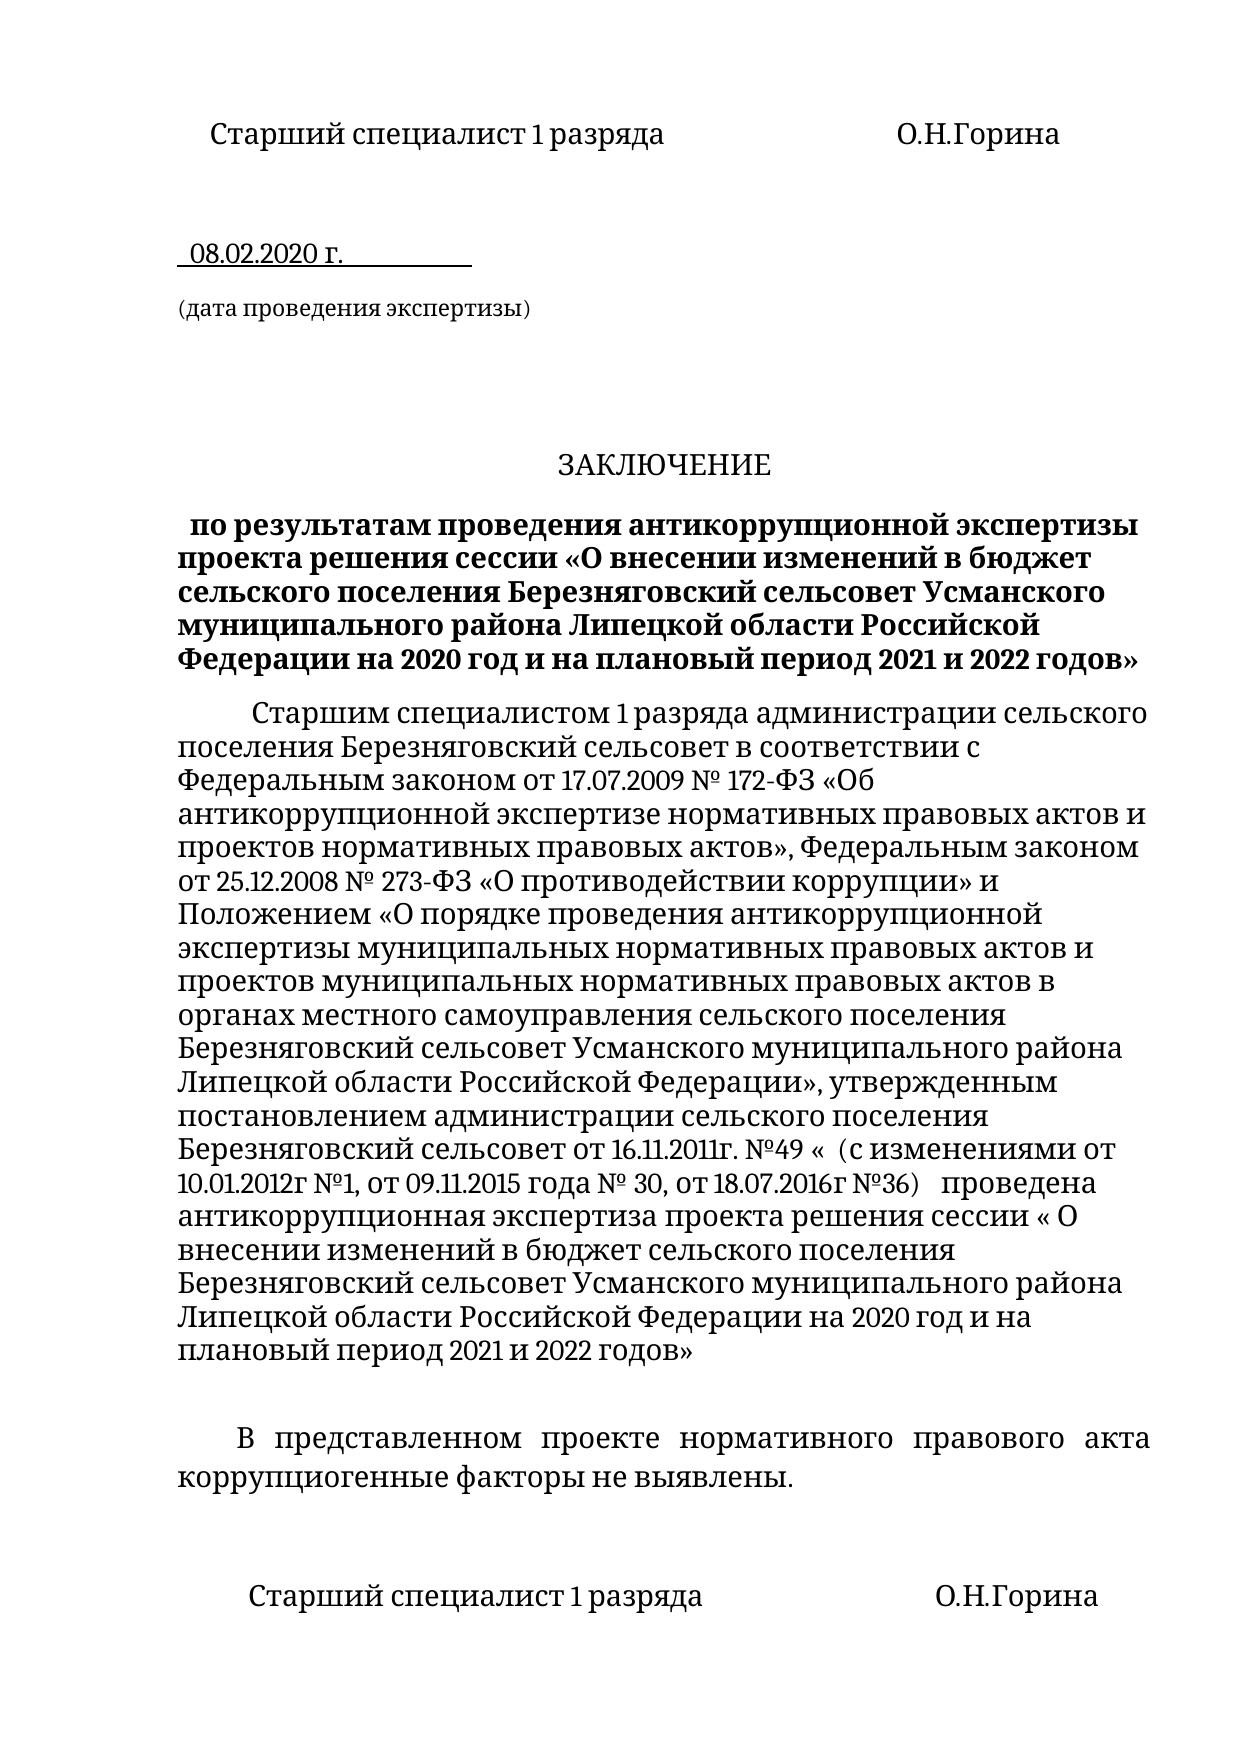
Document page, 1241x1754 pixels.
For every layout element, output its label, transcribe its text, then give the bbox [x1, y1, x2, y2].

text по результатам проведения антикоррупционной экспертизы [177, 509, 1152, 542]
text проекта решения сессии «О внесении изменений в бюджет сельского поселения Березняговский сельсовет Усманского муниципального района Липецкой области Российской Федерации на 2020 год и на плановый период 2021 и 2022 годов» [177, 542, 1152, 676]
text ЗАКЛЮЧЕНИЕ [177, 449, 1152, 483]
text Старшим специалистом 1 разряда администрации сельского поселения Березняговский сельсовет в соответствии с Федеральным законом от 17.07.2009 № 172-ФЗ «Об антикоррупционной экспертизе нормативных правовых актов и проектов нормативных правовых актов», Федеральным законом от 25.12.2008 № 273-ФЗ «О противодействии коррупции» и Положением «О порядке проведения антикоррупционной экспертизы муниципальных нормативных правовых актов и проектов муниципальных нормативных правовых актов в органах местного самоуправления сельского поселения Березняговский сельсовет Усманского муниципального района Липецкой области Российской Федерации», утвержденным постановлением администрации сельского поселения Березняговский сельсовет от 16.11.2011г. №49 « (с изменениями от 10.01.2012г №1, от 09.11.2015 года № 30, от 18.07.2016г №36) проведена антикоррупционная экспертиза проекта решения сессии « О внесении изменений в бюджет сельского поселения Березняговский сельсовет Усманского муниципального района Липецкой области Российской Федерации на 2020 год и на плановый период 2021 и 2022 годов» [177, 697, 1152, 1368]
text 08.02.2020 г. [177, 237, 1152, 270]
text Старший специалист 1 разряда О.Н.Горина [177, 1580, 1152, 1613]
text В представленном проекте нормативного правового акта коррупциогенные факторы не выявлены. [177, 1422, 1152, 1494]
text (дата проведения экспертизы) [177, 296, 1152, 323]
text Старший специалист 1 разряда О.Н.Горина [177, 118, 1152, 152]
